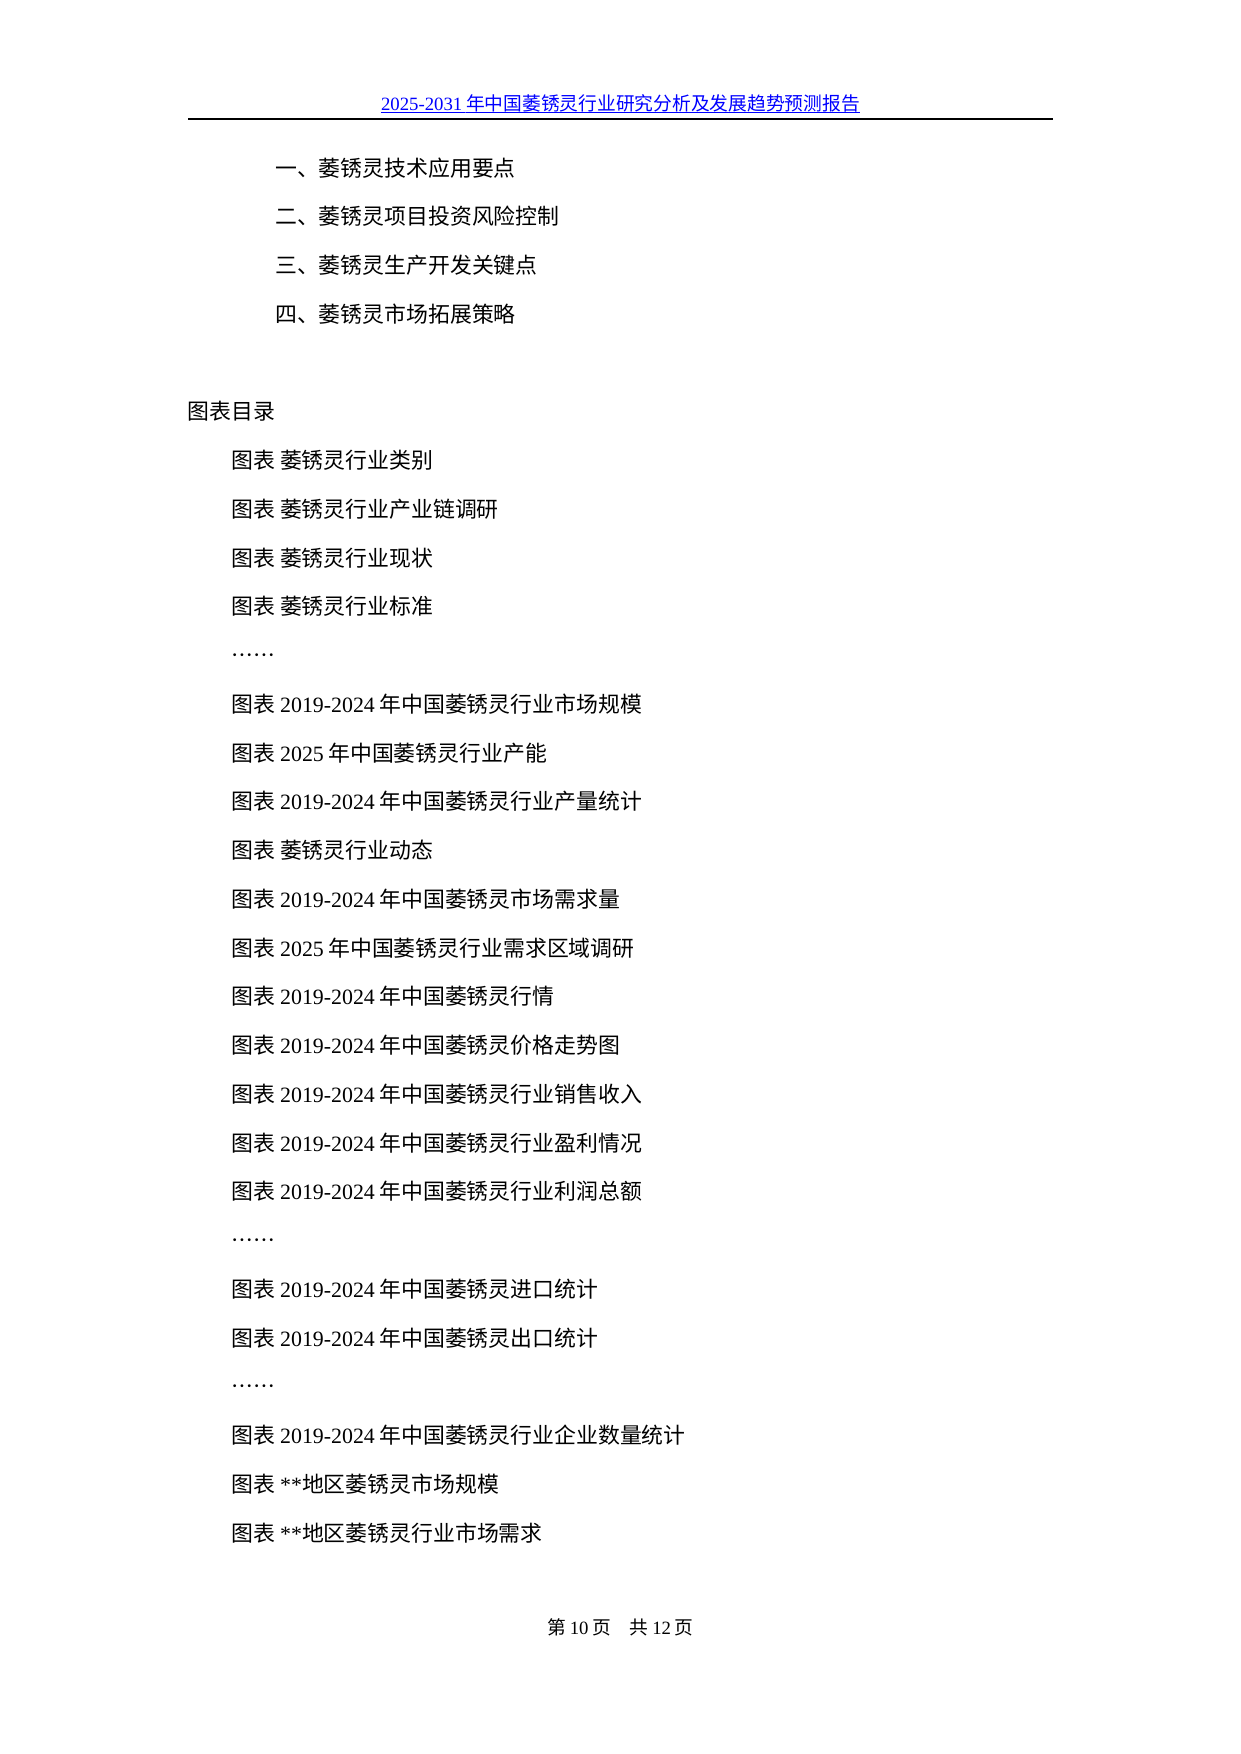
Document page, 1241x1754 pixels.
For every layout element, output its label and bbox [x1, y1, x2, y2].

text [187, 150, 1053, 1548]
